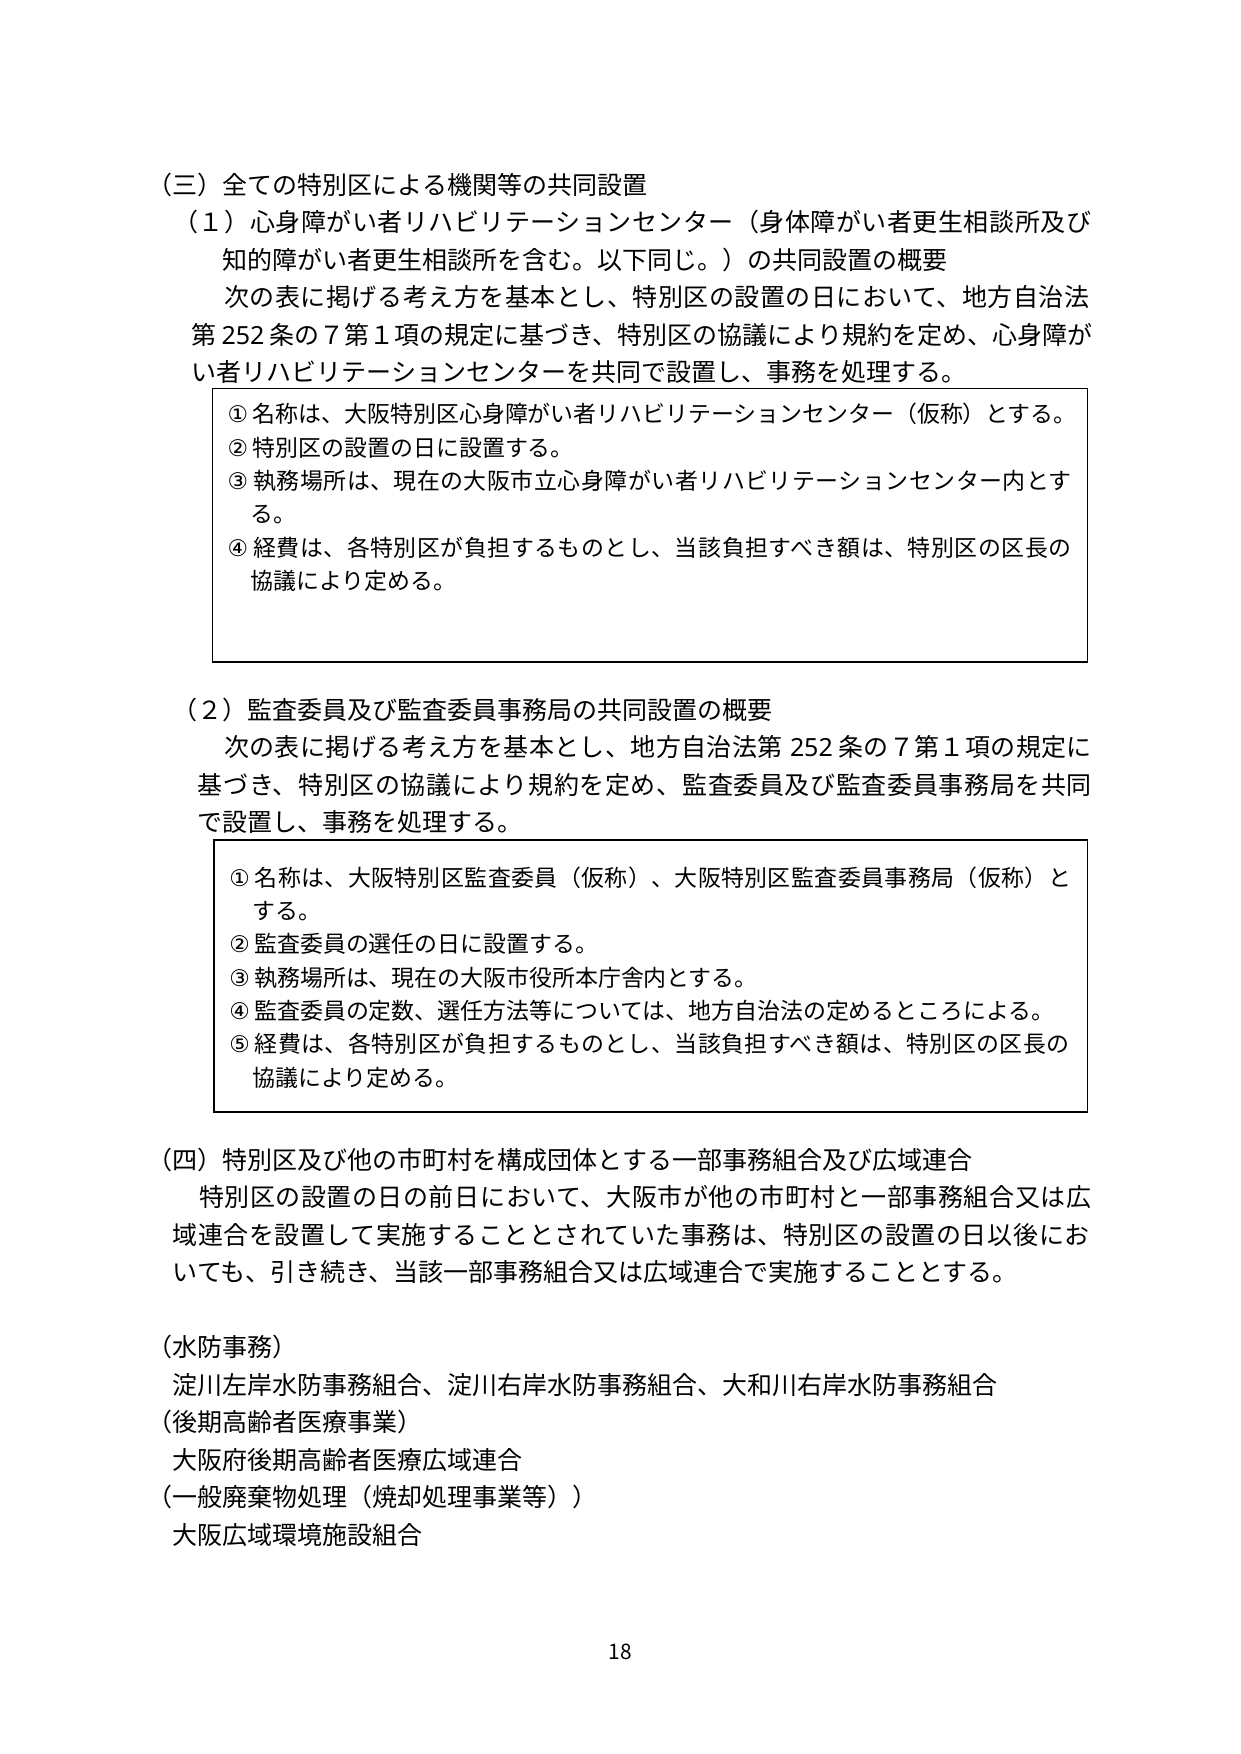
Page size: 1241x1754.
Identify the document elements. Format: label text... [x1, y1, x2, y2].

text 大阪広域環境施設組合 [148, 1514, 1092, 1552]
text 大阪府後期高齢者医療広域連合 [148, 1439, 1092, 1477]
subtitle （四）特別区及び他の市町村を構成団体とする一部事務組合及び広域連合 [148, 1139, 1092, 1177]
text 特別区の設置の日の前日において、大阪市が他の市町村と一部事務組合又は広域連合を設置して実施することとされていた事務は、特別区の設置の日以後においても、引き続き、当該一部事務組合又は広域連合で実施することとする。 [148, 1177, 1092, 1289]
text （１）心身障がい者リハビリテーションセンター（身体障がい者更生相談所及び知的障がい者更生相談所を含む。以下同じ。）の共同設置の概要 [148, 202, 1092, 277]
text （水防事務） [148, 1327, 1092, 1364]
text 次の表に掲げる考え方を基本とし、特別区の設置の日において、地方自治法第252条の７第１項の規定に基づき、特別区の協議により規約を定め、心身障がい者リハビリテーションセンターを共同で設置し、事務を処理する。 [148, 277, 1092, 389]
text 淀川左岸水防事務組合、淀川右岸水防事務組合、大和川右岸水防事務組合 [148, 1364, 1092, 1402]
text （一般廃棄物処理（焼却処理事業等）） [148, 1477, 1092, 1514]
text （２）監査委員及び監査委員事務局の共同設置の概要 [148, 689, 1092, 727]
subtitle （三）全ての特別区による機関等の共同設置 [148, 164, 1092, 202]
text 次の表に掲げる考え方を基本とし、地方自治法第252条の７第１項の規定に基づき、特別区の協議により規約を定め、監査委員及び監査委員事務局を共同で設置し、事務を処理する。 [148, 727, 1092, 839]
text （後期高齢者医療事業） [148, 1402, 1092, 1439]
